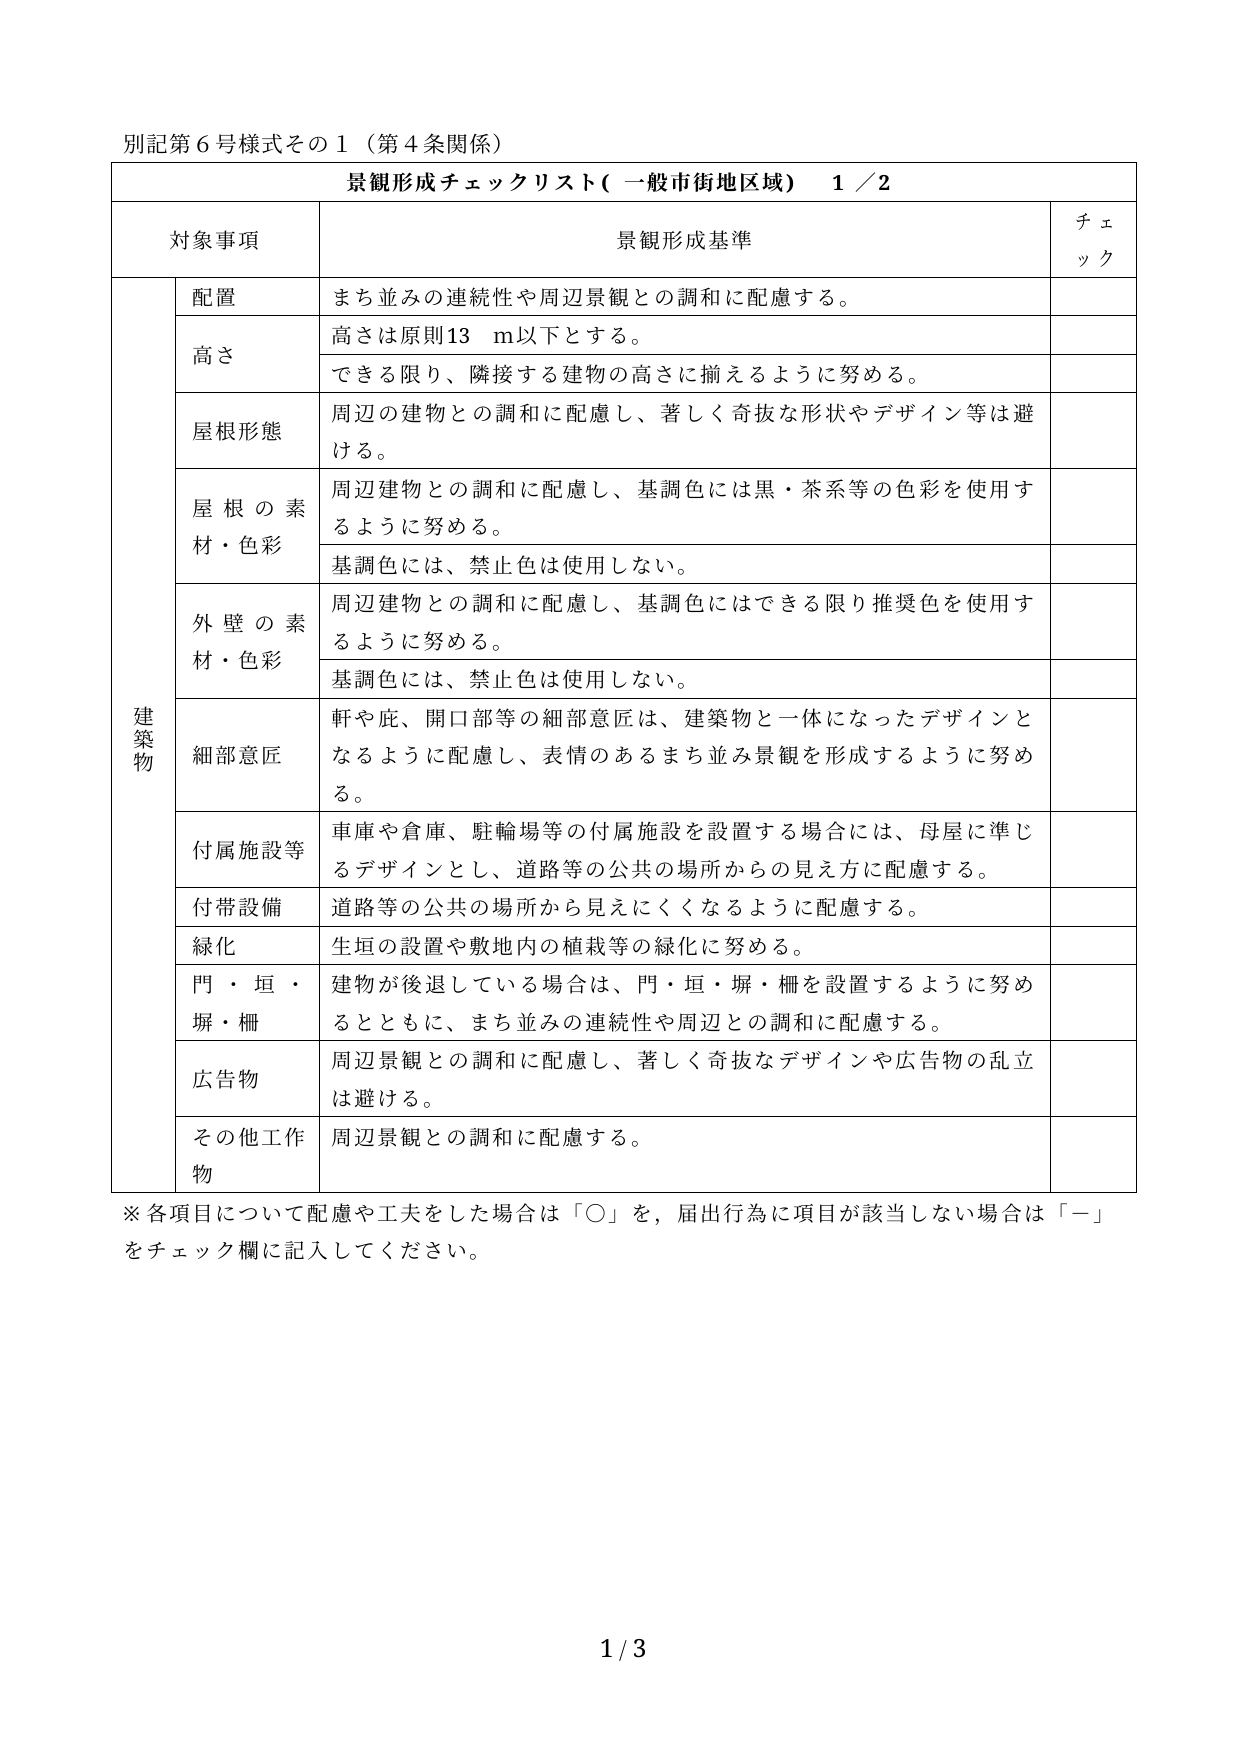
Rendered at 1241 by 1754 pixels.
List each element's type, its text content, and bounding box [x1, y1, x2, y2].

table_cell [1051, 1117, 1136, 1192]
table_cell [1051, 660, 1136, 697]
table_cell [1051, 393, 1136, 468]
table_cell 広告物 [176, 1041, 319, 1116]
table_cell 周辺の建物との調和に配慮し、著しく奇抜な形状やデザイン等は避ける。 [320, 393, 1050, 468]
table_cell チェック [1051, 202, 1136, 277]
text ※各項目について配慮や工夫をした場合は「○」を，届出行為に項目が該当しない場合は「－」をチェック欄に記入してください。 [123, 1193, 1117, 1268]
table_cell 車庫や倉庫、駐輪場等の付属施設を設置する場合には、母屋に準じるデザインとし、道路等の公共の場所からの見え方に配慮する。 [320, 812, 1050, 887]
table_cell [1051, 888, 1136, 926]
table_cell その他工作物 [176, 1117, 319, 1192]
table_cell [1051, 812, 1136, 887]
table_cell [1051, 316, 1136, 354]
table_cell 周辺景観との調和に配慮する。 [320, 1117, 1050, 1192]
table_cell [1051, 965, 1136, 1040]
table_cell 軒や庇、開口部等の細部意匠は、建築物と一体になったデザインとなるように配慮し、表情のあるまち並み景観を形成するように努める。 [320, 699, 1050, 811]
table_cell [1051, 278, 1136, 315]
table_cell 細部意匠 [176, 699, 319, 811]
table_cell [1051, 1041, 1136, 1116]
table_cell [1051, 545, 1136, 583]
table_cell 高さは原則13ｍ以下とする。 [320, 316, 1050, 354]
table_cell 道路等の公共の場所から見えにくくなるように配慮する。 [320, 888, 1050, 926]
table_cell 外壁の素材・色彩 [176, 584, 319, 697]
table_cell [1051, 469, 1136, 544]
table_cell [1051, 355, 1136, 392]
table_cell できる限り、隣接する建物の高さに揃えるように努める。 [320, 355, 1050, 392]
table_cell 緑化 [176, 927, 319, 964]
table_cell [1051, 584, 1136, 659]
table_cell 建物が後退している場合は、門・垣・塀・柵を設置するように努めるとともに、まち並みの連続性や周辺との調和に配慮する。 [320, 965, 1050, 1040]
table_cell 生垣の設置や敷地内の植栽等の緑化に努める。 [320, 927, 1050, 964]
table_cell 周辺建物との調和に配慮し、基調色には黒・茶系等の色彩を使用するように努める。 [320, 469, 1050, 544]
table_cell 屋根の素材・色彩 [176, 469, 319, 583]
table_header 景観形成チェックリスト(一般市街地区域) 1／2 [112, 163, 1136, 201]
table_cell まち並みの連続性や周辺景観との調和に配慮する。 [320, 278, 1050, 315]
table_cell 付属施設等 [176, 812, 319, 887]
table_cell 屋根形態 [176, 393, 319, 468]
table_cell [1051, 927, 1136, 964]
text 別記第６号様式その１（第４条関係） [123, 124, 1117, 162]
table_cell 基調色には、禁止色は使用しない。 [320, 660, 1050, 697]
table_cell 高さ [176, 316, 319, 392]
table_cell [1051, 699, 1136, 811]
table_cell 付帯設備 [176, 888, 319, 926]
table_cell 門・垣・塀・柵 [176, 965, 319, 1040]
table_cell 景観形成基準 [320, 202, 1050, 277]
table_cell 建築物 [112, 278, 175, 1192]
table_cell 配置 [176, 278, 319, 315]
table_cell 周辺景観との調和に配慮し、著しく奇抜なデザインや広告物の乱立は避ける。 [320, 1041, 1050, 1116]
table_cell 対象事項 [112, 202, 319, 277]
table_cell 基調色には、禁止色は使用しない。 [320, 545, 1050, 583]
table_cell 周辺建物との調和に配慮し、基調色にはできる限り推奨色を使用するように努める。 [320, 584, 1050, 659]
